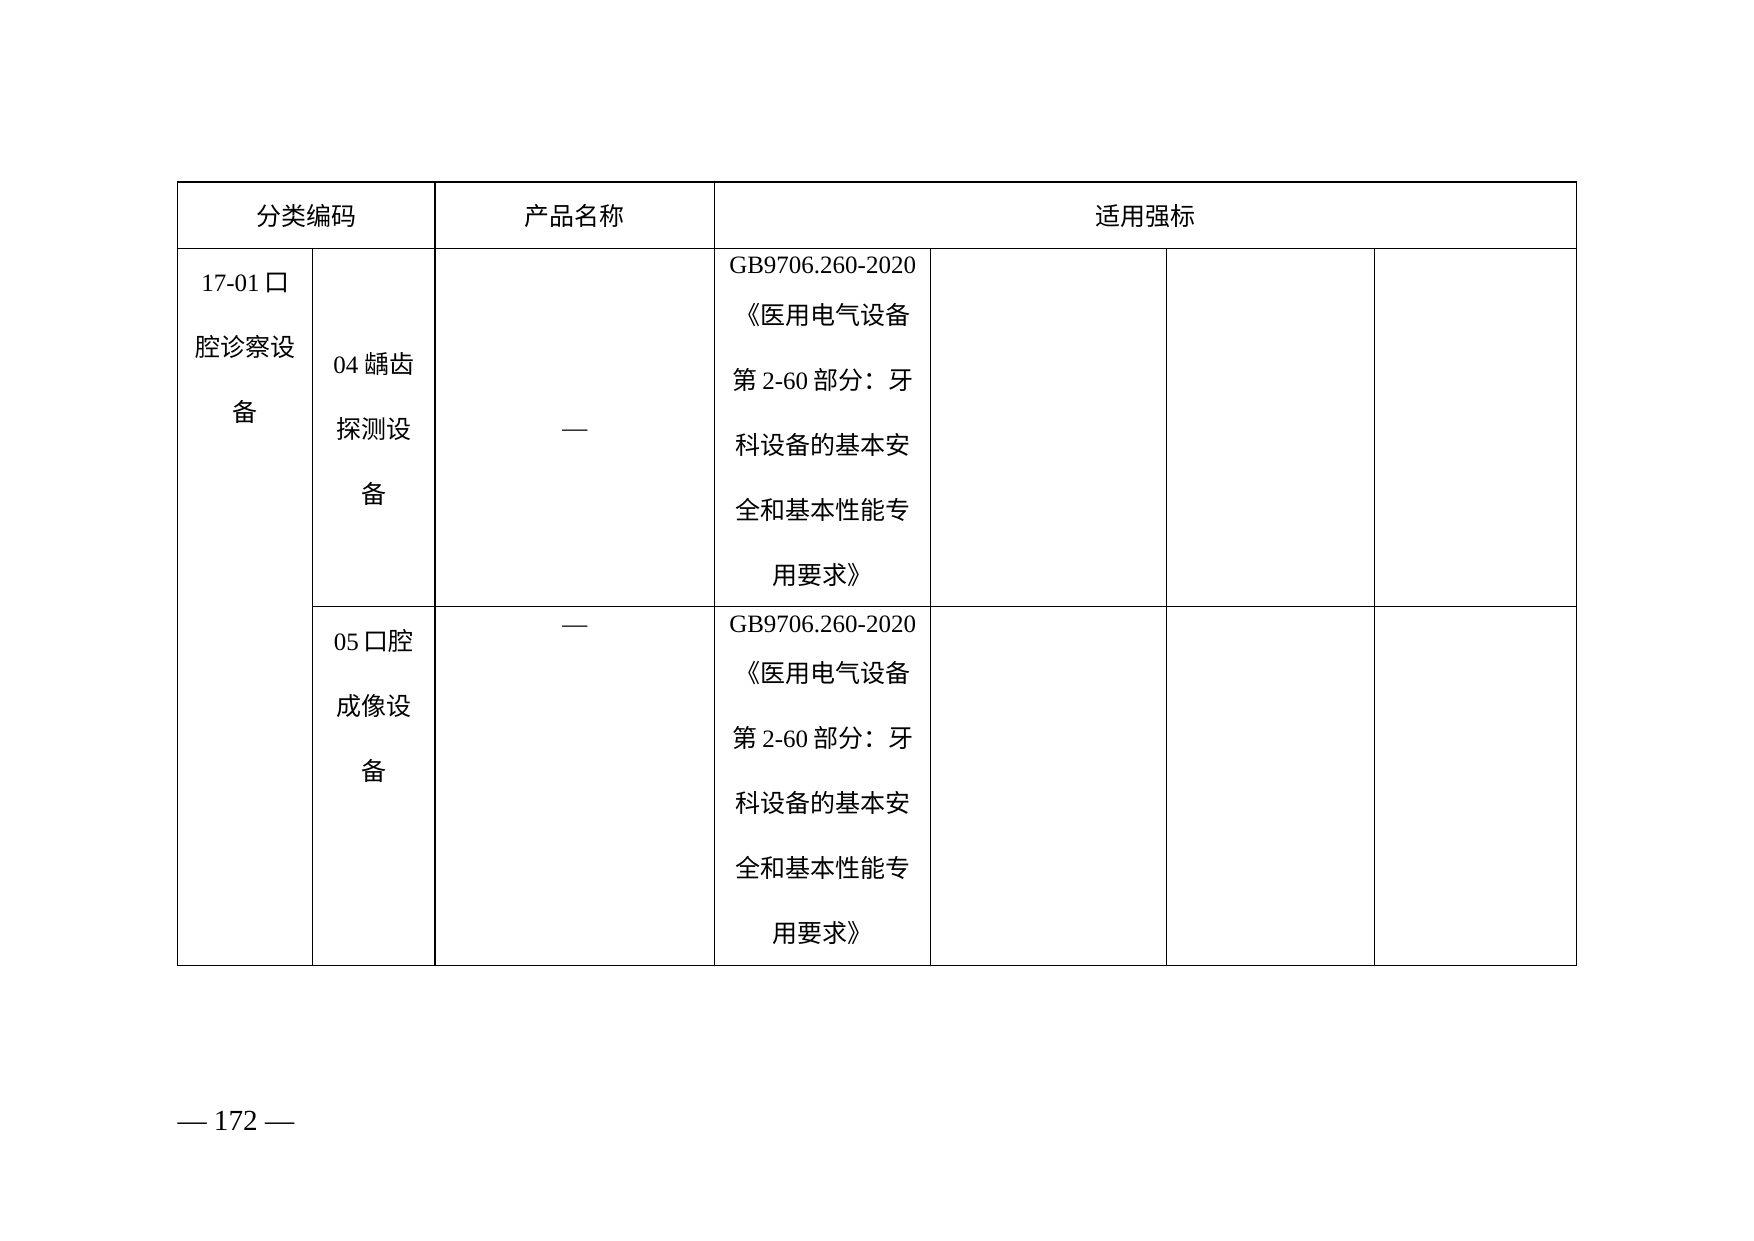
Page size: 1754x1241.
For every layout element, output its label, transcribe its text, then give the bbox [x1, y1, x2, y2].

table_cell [715, 607, 930, 964]
table_header 分类编码 [178, 183, 434, 247]
table_cell — [436, 607, 714, 964]
table_cell [1167, 607, 1374, 964]
table_cell — [436, 249, 714, 606]
table_cell 17-01口腔诊察设备 [178, 249, 312, 964]
table_cell [1167, 249, 1374, 606]
table_cell 04 龋齿探测设备 [313, 249, 434, 606]
table_cell [1375, 607, 1576, 964]
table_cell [715, 249, 930, 606]
table_cell 05口腔成像设备 [313, 607, 434, 964]
table_cell [931, 249, 1166, 606]
table_cell [931, 607, 1166, 964]
table_header 产品名称 [436, 183, 714, 247]
table_cell [1375, 249, 1576, 606]
table_header 适用强标 [715, 183, 1576, 247]
